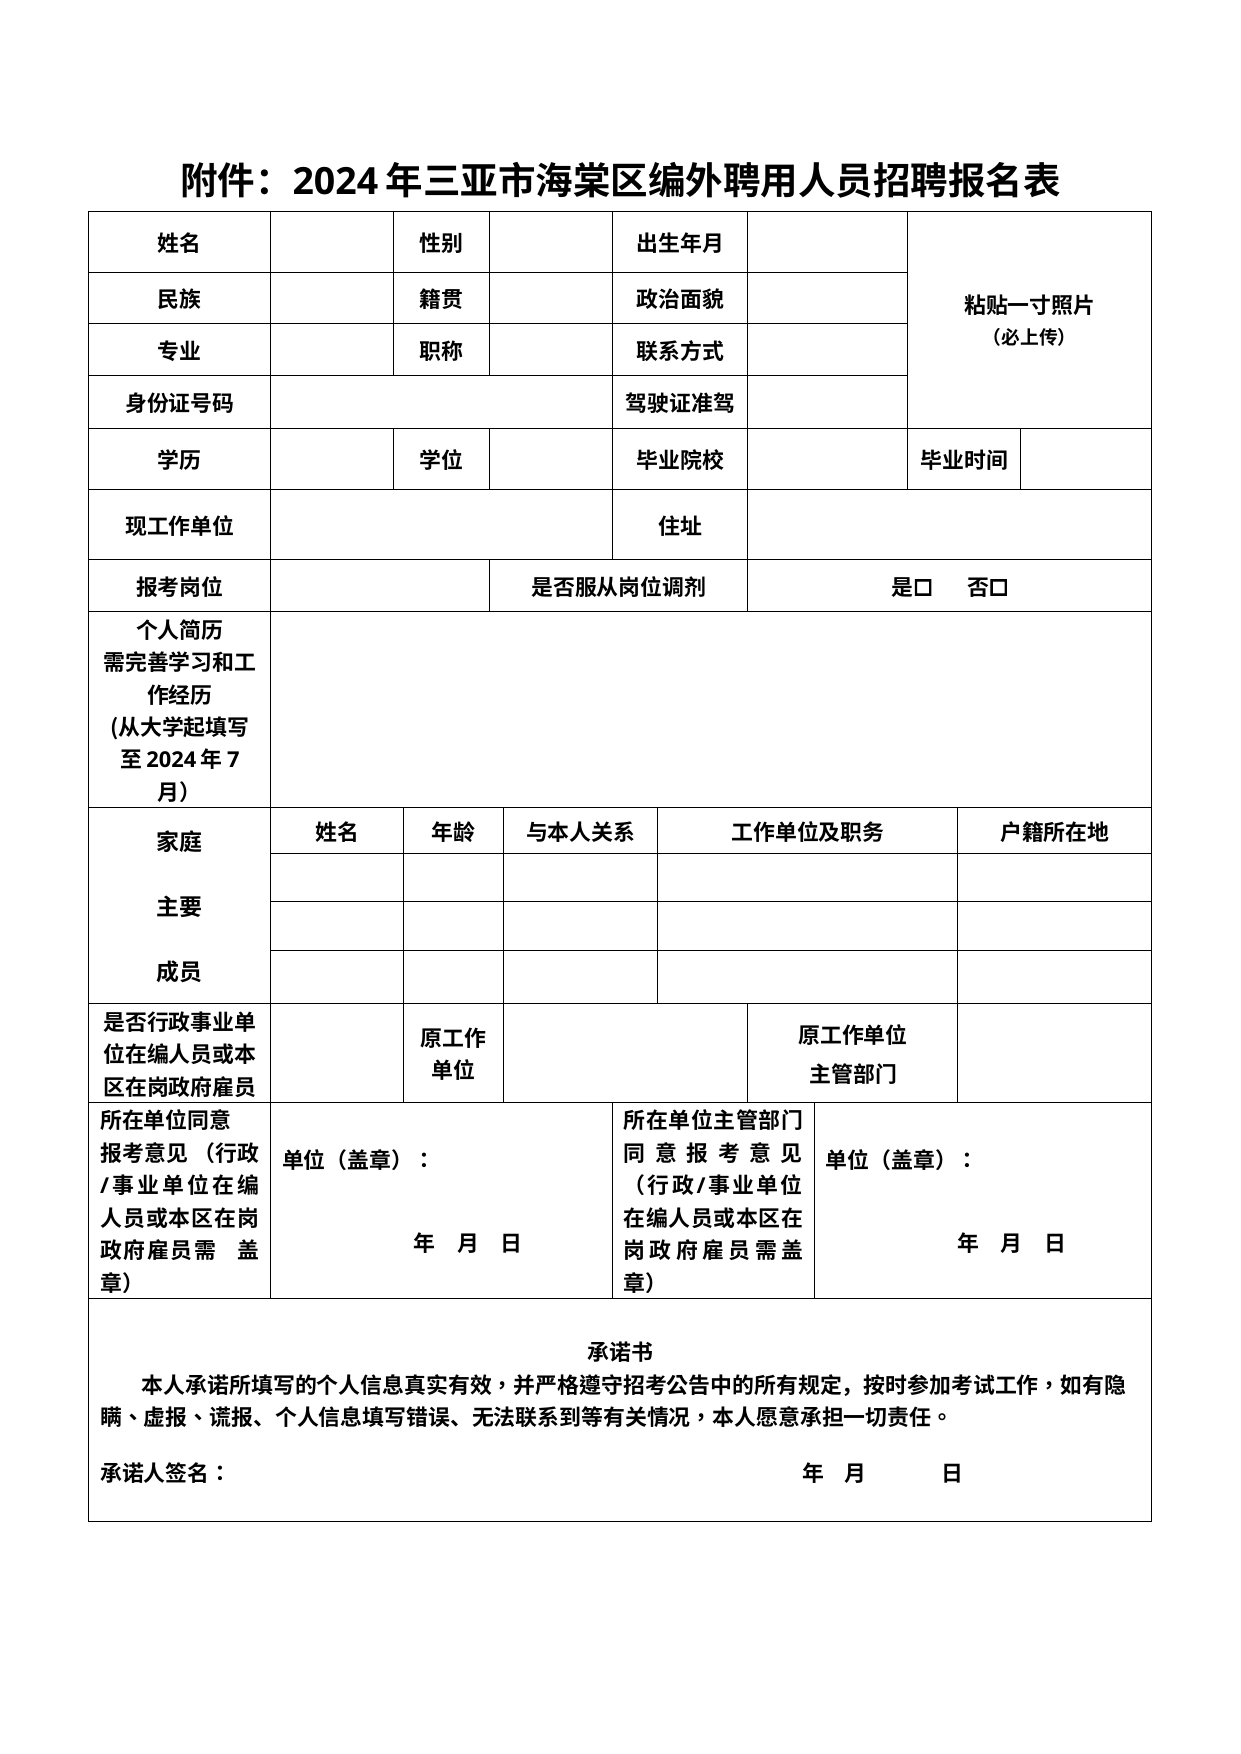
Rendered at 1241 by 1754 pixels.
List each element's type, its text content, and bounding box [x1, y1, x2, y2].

table_cell 姓名 [271, 808, 403, 852]
table_cell [748, 273, 907, 323]
table_cell [748, 376, 907, 428]
table_cell 所在单位主管部门同意报考意见 （行政/事业单位在编人员或本区在岗政府雇员需盖章） [613, 1103, 814, 1298]
table_cell 学历 [89, 429, 270, 489]
table_cell 身份证号码 [89, 376, 270, 428]
table_cell 职称 [394, 324, 489, 375]
table_cell 学位 [394, 429, 489, 489]
table_cell [271, 212, 393, 272]
table_cell [490, 273, 612, 323]
table_cell 出生年月 [613, 212, 747, 272]
table_cell [271, 273, 393, 323]
table_cell 原工作 单位 [404, 1004, 503, 1102]
table_cell [1021, 429, 1151, 489]
table_cell 工作单位及职务 [658, 808, 957, 852]
table_cell [271, 376, 612, 428]
table_cell [490, 212, 612, 272]
table_cell 专业 [89, 324, 270, 375]
table_cell [504, 1004, 747, 1102]
table_cell [658, 902, 957, 950]
table_cell [271, 854, 403, 901]
table_cell 是否行政事业单位在编人员或本区在岗政府雇员 [89, 1004, 270, 1102]
table_cell [404, 854, 503, 901]
table_cell [490, 324, 612, 375]
table_cell 户籍所在地 [958, 808, 1151, 852]
table_cell 现工作单位 [89, 490, 270, 559]
table_cell 毕业时间 [908, 429, 1020, 489]
table_cell 原工作单位 主管部门 [748, 1004, 957, 1102]
table_cell 民族 [89, 273, 270, 323]
table_cell 粘贴一寸照片 （必上传） [908, 212, 1151, 428]
table_header 附件：2024年三亚市海棠区编外聘用人员招聘报名表 [89, 146, 1152, 211]
table_cell 个人简历 需完善学习和工作经历 (从大学起填写至2024年7月） [89, 612, 270, 807]
table_cell [748, 490, 1151, 559]
table_cell 是否服从岗位调剂 [490, 560, 747, 611]
table_cell [958, 1004, 1151, 1102]
table_cell [271, 429, 393, 489]
table_cell 姓名 [89, 212, 270, 272]
table_cell [748, 212, 907, 272]
table_cell 驾驶证准驾 [613, 376, 747, 428]
table_cell [404, 951, 503, 1003]
table_cell [271, 612, 1151, 807]
table_cell 家庭 主要 成员 [89, 808, 270, 1003]
table_cell 所在单位同意 报考意见 （行政/事业单位在编人员或本区在岗政府雇员需 盖章） [89, 1103, 270, 1298]
table_cell 性别 [394, 212, 489, 272]
table_cell 单位（盖章）： 年 月 日 [815, 1103, 1151, 1298]
table_cell 政治面貌 [613, 273, 747, 323]
table_cell 住址 [613, 490, 747, 559]
table_cell [271, 1004, 403, 1102]
table_cell [271, 902, 403, 950]
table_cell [89, 1299, 1151, 1521]
table_cell [271, 324, 393, 375]
table_cell [504, 854, 657, 901]
table_cell [271, 490, 612, 559]
table_cell 籍贯 [394, 273, 489, 323]
table_cell 是 否 [748, 560, 1151, 611]
table_cell 报考岗位 [89, 560, 270, 611]
table_cell [271, 951, 403, 1003]
table_cell 与本人关系 [504, 808, 657, 852]
table_cell [404, 902, 503, 950]
table_cell [271, 560, 489, 611]
table_cell [748, 324, 907, 375]
table_cell [658, 951, 957, 1003]
table_cell [748, 429, 907, 489]
table_cell [658, 854, 957, 901]
table_cell [958, 951, 1151, 1003]
table_cell 单位（盖章）： 年 月 日 [271, 1103, 612, 1298]
table_cell [958, 902, 1151, 950]
table_cell [504, 902, 657, 950]
table_cell 年龄 [404, 808, 503, 852]
table_cell 毕业院校 [613, 429, 747, 489]
table_cell [490, 429, 612, 489]
table_cell [504, 951, 657, 1003]
table_cell [958, 854, 1151, 901]
table_cell 联系方式 [613, 324, 747, 375]
